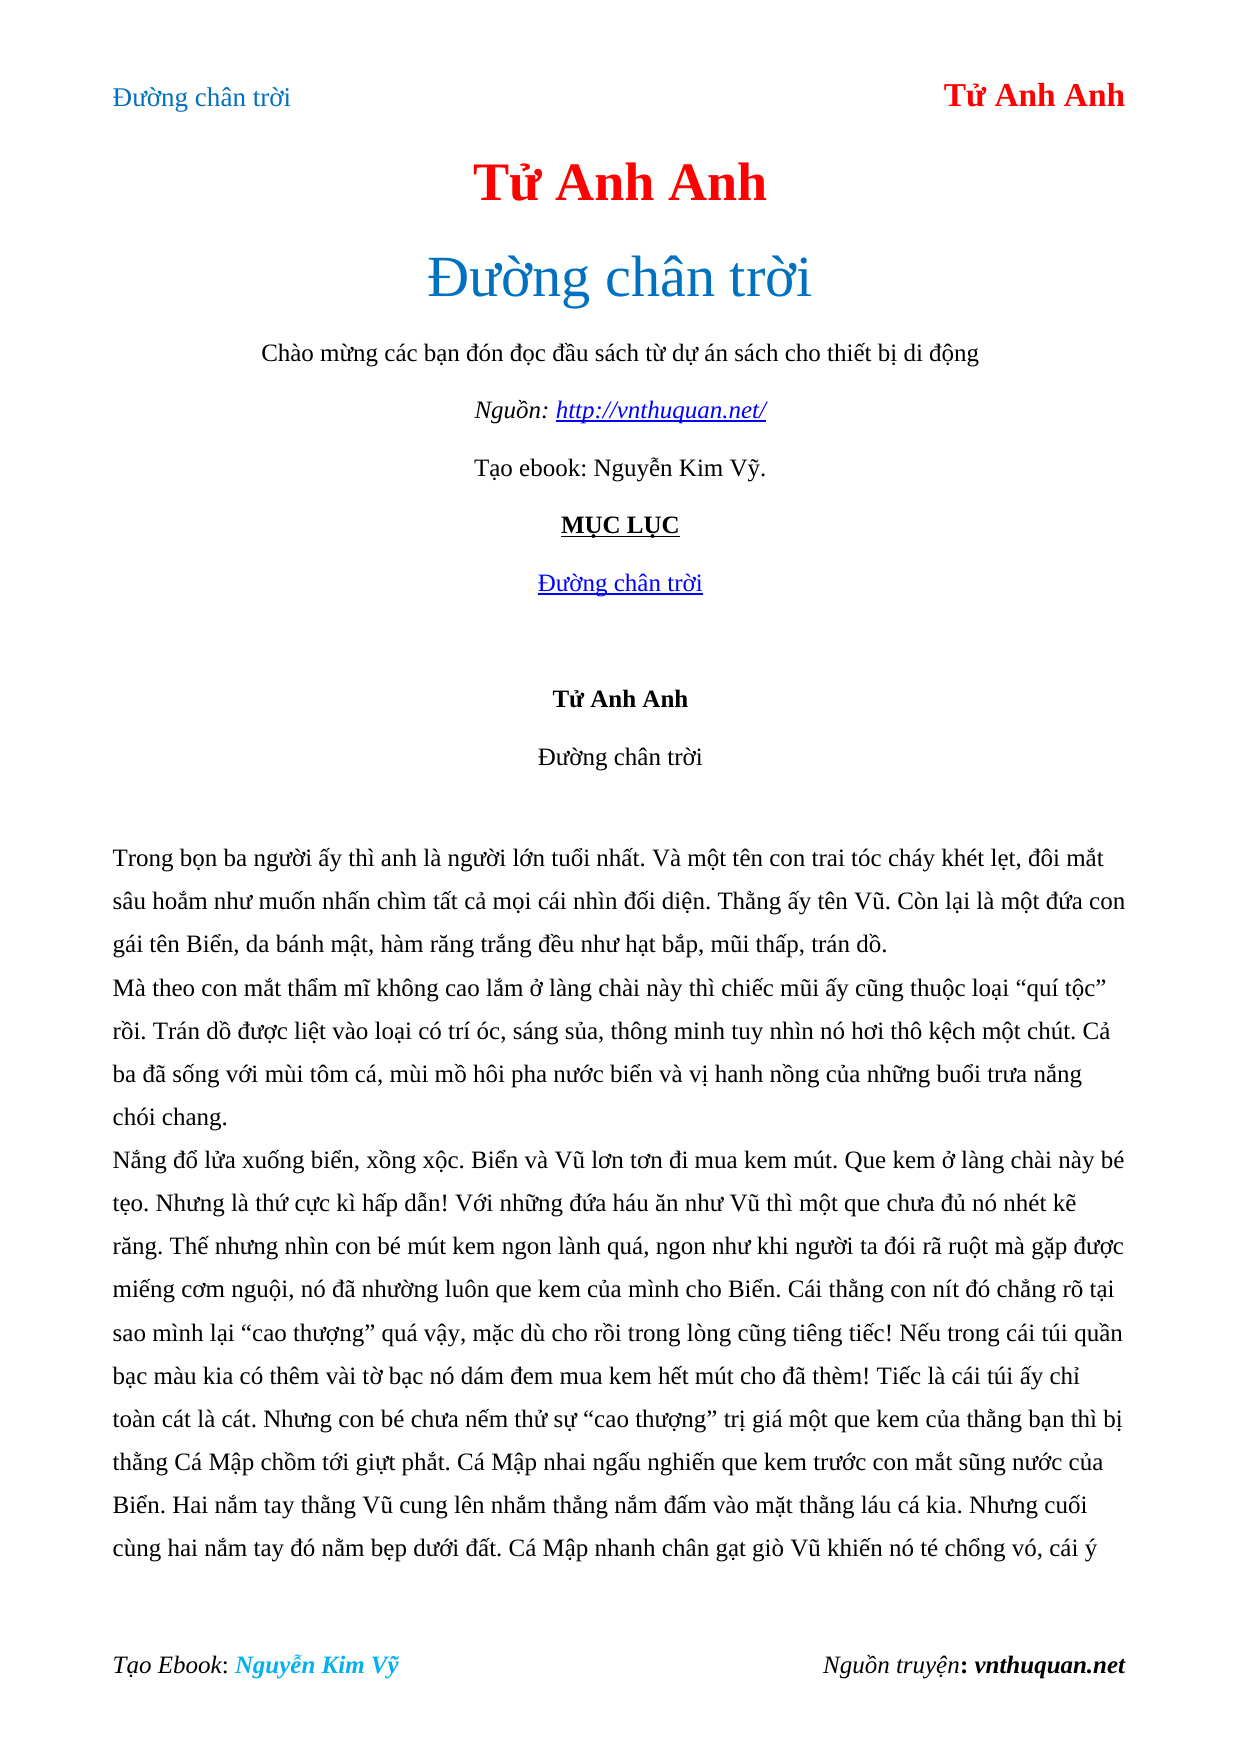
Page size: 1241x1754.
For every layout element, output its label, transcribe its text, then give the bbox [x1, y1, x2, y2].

text MỤC LỤC [112, 511, 1128, 539]
text Tử Anh Anh [112, 150, 1128, 212]
text Đường chân trời [112, 742, 1128, 771]
text Tử Anh Anh [112, 684, 1128, 713]
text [112, 800, 1128, 1562]
text Chào mừng các bạn đón đọc đầu sách từ dự án sách cho thiết bị di động Nguồn: http://vnthuquan.net/ Tạo ebook: Nguyễn Kim Vỹ. [112, 338, 1128, 481]
text Đường chân trời [112, 568, 1128, 597]
text Đường chân trời [112, 241, 1128, 308]
